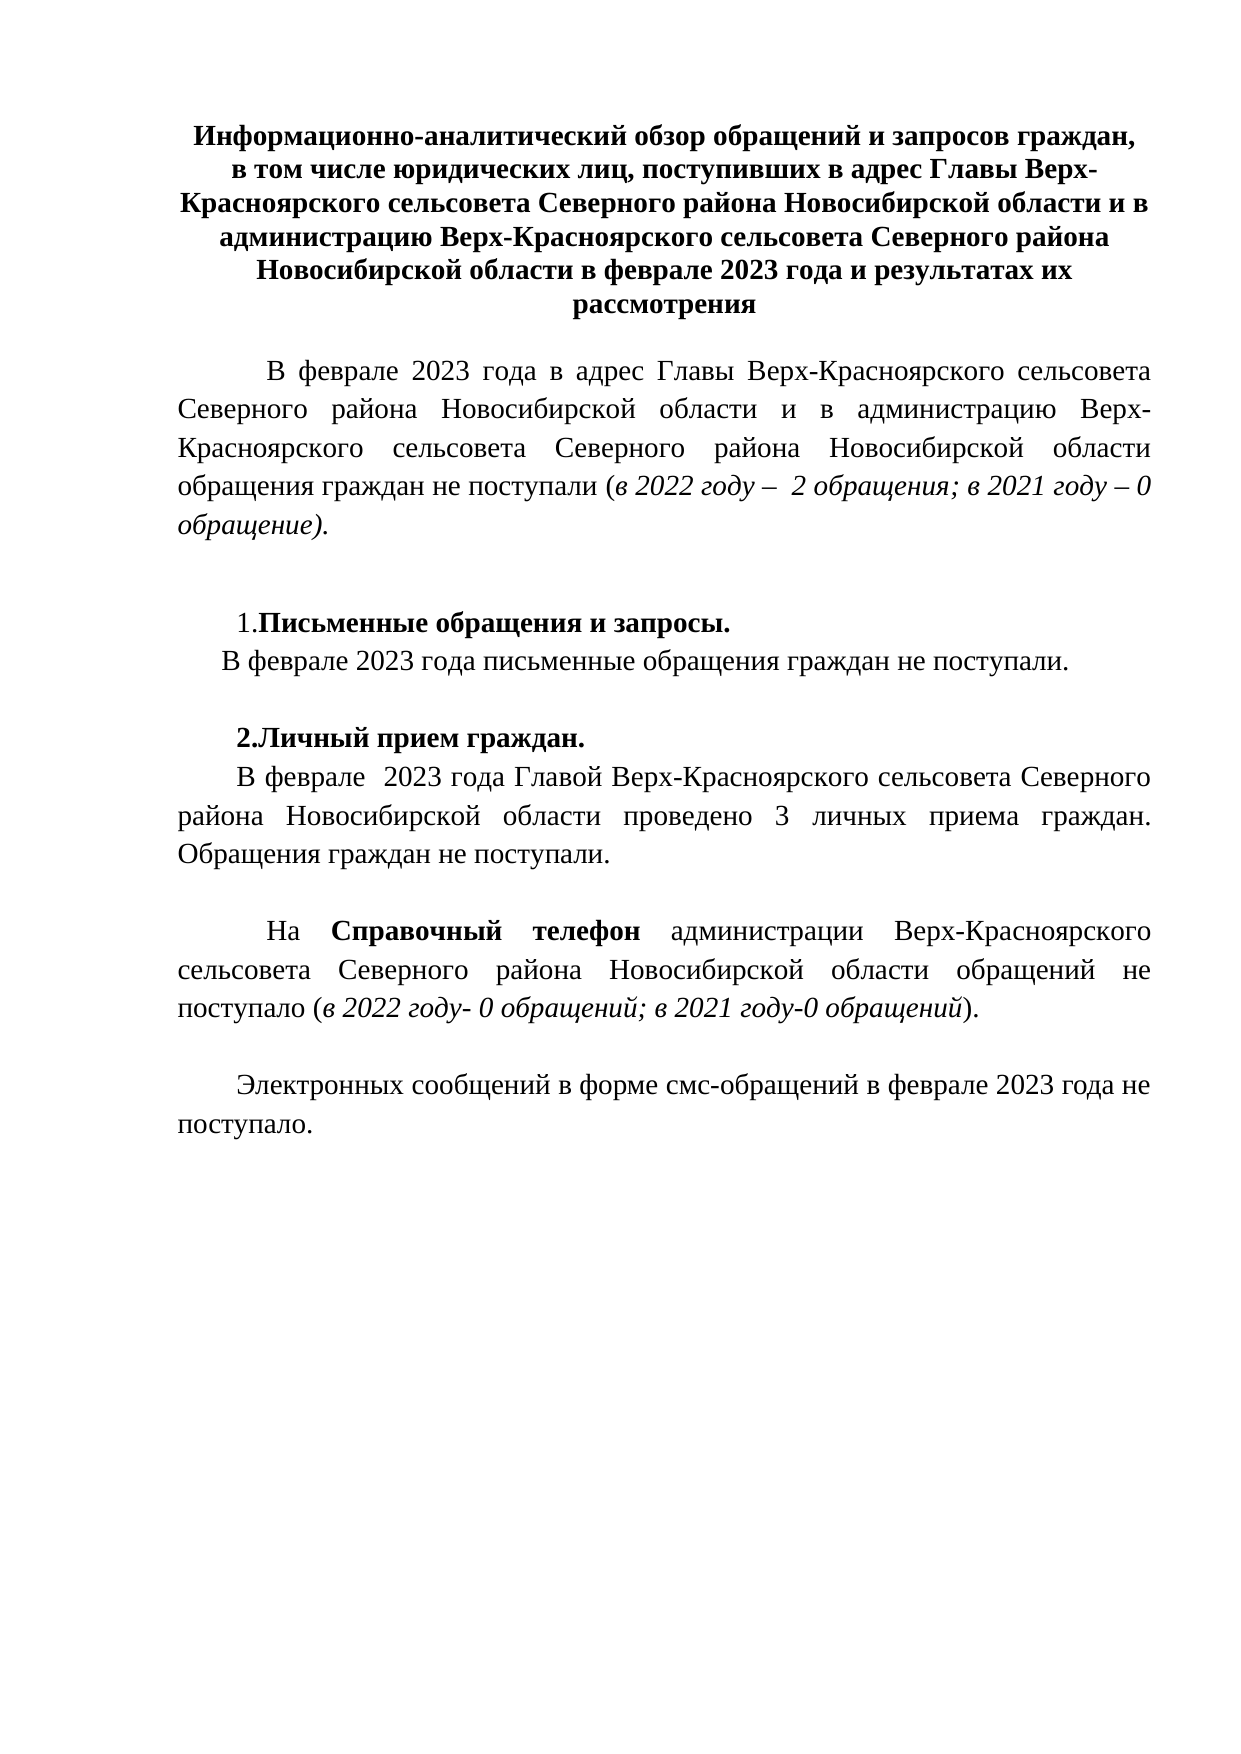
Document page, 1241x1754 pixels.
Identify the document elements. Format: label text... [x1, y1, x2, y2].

text В феврале 2023 года письменные обращения граждан не поступали. [177, 643, 1152, 677]
text В феврале 2023 года Главой Верх-Красноярского сельсовета Северного района Новосибирской области проведено 3 личных приема граждан. Обращения граждан не поступали. [177, 759, 1152, 870]
text в том числе юридических лиц, поступивших в адрес Главы Верх-Красноярского сельсовета Северного района Новосибирской области и в администрацию Верх-Красноярского сельсовета Северного района Новосибирской области в феврале 2023 года и результатах их рассмотрения [177, 152, 1152, 319]
text 1.Письменные обращения и запросы. [177, 605, 1152, 638]
text На Справочный телефон администрации Верх-Красноярского сельсовета Северного района Новосибирской области обращений не поступало (в 2022 году- 0 обращений; в 2021 году-0 обращений). [177, 913, 1152, 1024]
text В феврале 2023 года в адрес Главы Верх-Красноярского сельсовета Северного района Новосибирской области и в администрацию Верх-Красноярского сельсовета Северного района Новосибирской области обращения граждан не поступали (в 2022 году – 2 обращения; в 2021 году – 0 обращение). [177, 353, 1152, 541]
text 2.Личный прием граждан. [177, 721, 1152, 754]
text Информационно-аналитический обзор обращений и запросов граждан, [177, 118, 1152, 152]
text Электронных сообщений в форме смс-обращений в феврале 2023 года не поступало. [177, 1067, 1152, 1139]
